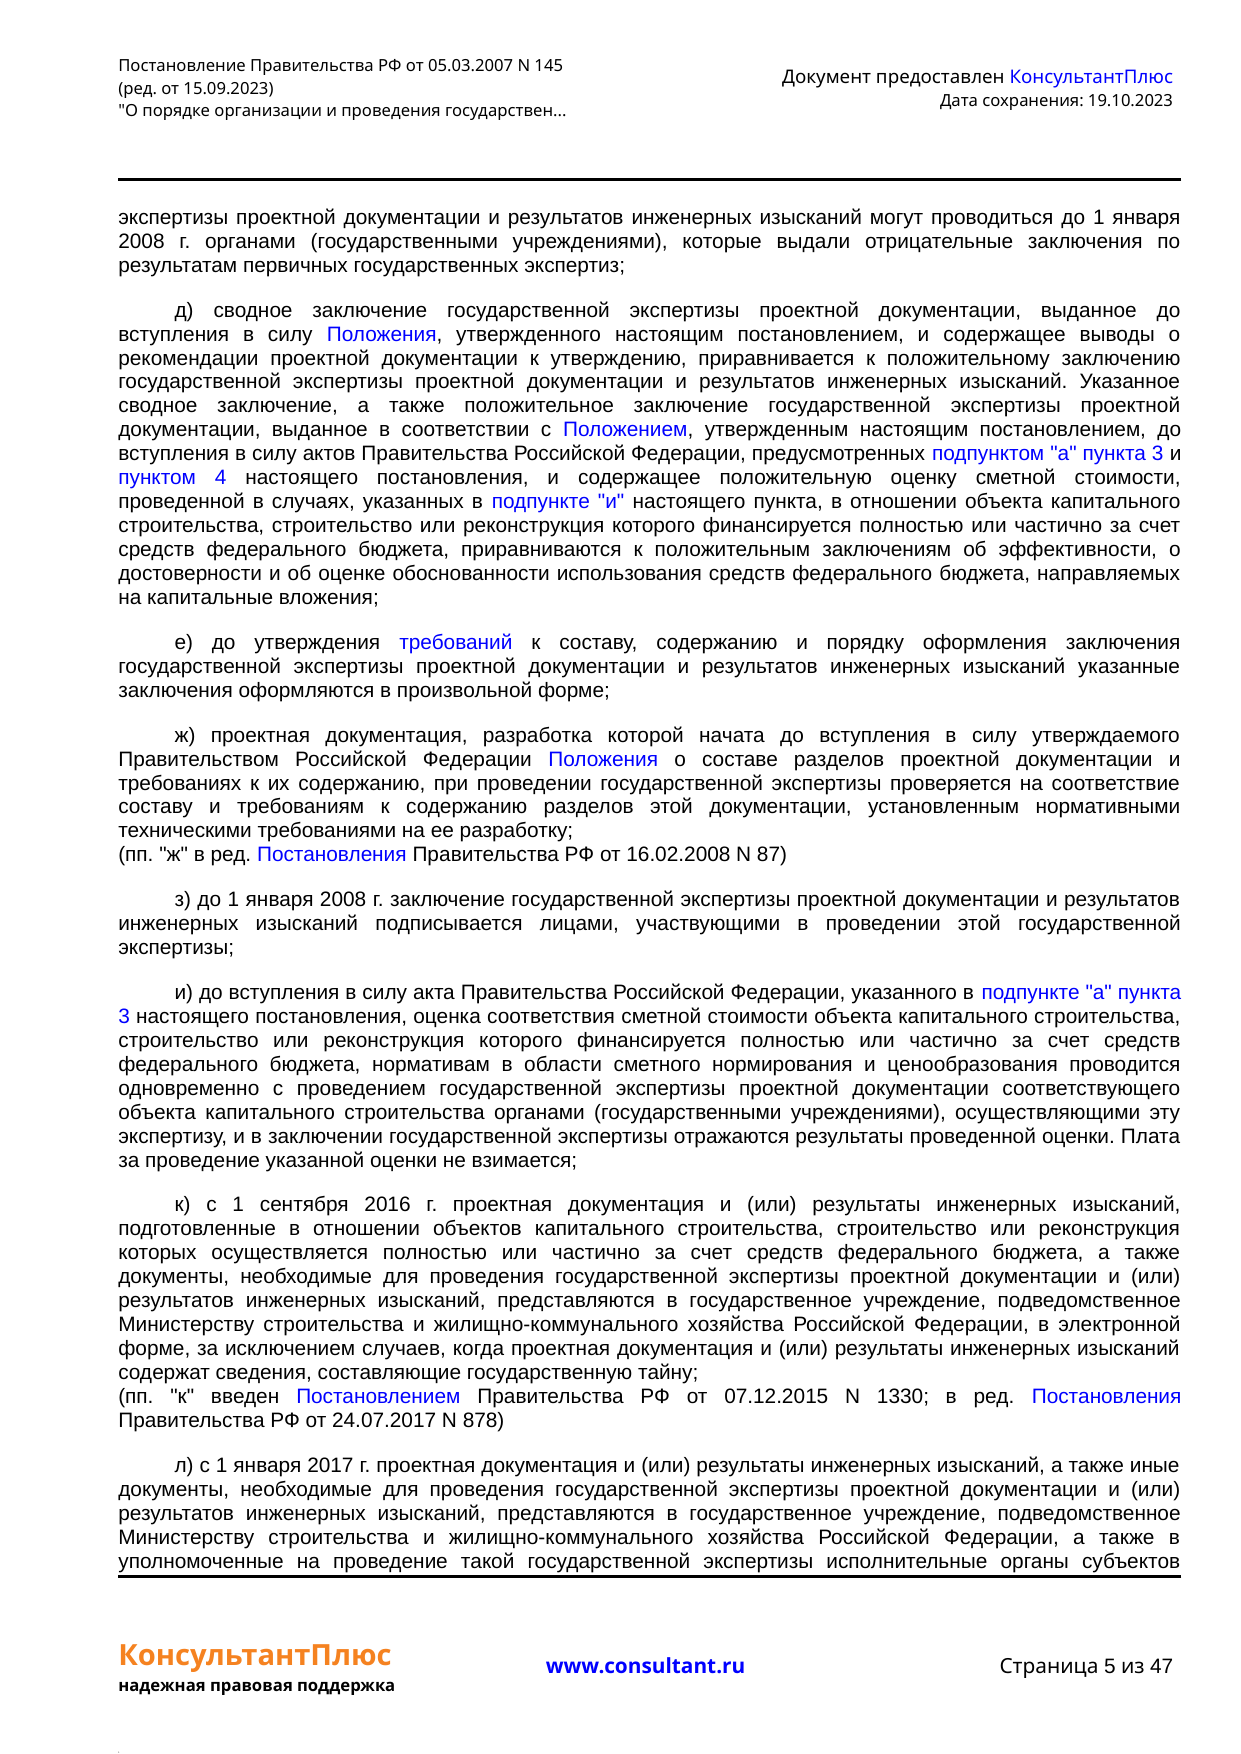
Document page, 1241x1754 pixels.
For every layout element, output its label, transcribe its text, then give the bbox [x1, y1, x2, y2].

text к) с 1 сентября 2016 г. проектная документация и (или) результаты инженерных изысканий, подготовленные в отношении объектов капитального строительства, строительство или реконструкция которых осуществляется полностью или частично за счет средств федерального бюджета, а также документы, необходимые для проведения государственной экспертизы проектной документации и (или) результатов инженерных изысканий, представляются в государственное учреждение, подведомственное Министерству строительства и жилищно-коммунального хозяйства Российской Федерации, в электронной форме, за исключением случаев, когда проектная документация и (или) результаты инженерных изысканий содержат сведения, составляющие государственную тайну; [118, 1192, 1181, 1384]
text з) до 1 января 2008 г. заключение государственной экспертизы проектной документации и результатов инженерных изысканий подписывается лицами, участвующими в проведении этой государственной экспертизы; [118, 887, 1181, 959]
text (пп. "к" введен Постановлением Правительства РФ от 07.12.2015 N 1330; в ред. Постановления Правительства РФ от 24.07.2017 N 878) [118, 1384, 1181, 1432]
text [118, 205, 1181, 277]
text (пп. "ж" в ред. Постановления Правительства РФ от 16.02.2008 N 87) [118, 842, 1181, 866]
text ж) проектная документация, разработка которой начата до вступления в силу утверждаемого Правительством Российской Федерации Положения о составе разделов проектной документации и требованиях к их содержанию, при проведении государственной экспертизы проверяется на соответствие составу и требованиям к содержанию разделов этой документации, установленным нормативными техническими требованиями на ее разработку; [118, 722, 1181, 842]
text и) до вступления в силу акта Правительства Российской Федерации, указанного в подпункте "а" пункта 3 настоящего постановления, оценка соответствия сметной стоимости объекта капитального строительства, строительство или реконструкция которого финансируется полностью или частично за счет средств федерального бюджета, нормативам в области сметного нормирования и ценообразования проводится одновременно с проведением государственной экспертизы проектной документации соответствующего объекта капитального строительства органами (государственными учреждениями), осуществляющими эту экспертизу, и в заключении государственной экспертизы отражаются результаты проведенной оценки. Плата за проведение указанной оценки не взимается; [118, 980, 1181, 1171]
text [118, 1453, 1181, 1572]
text е) до утверждения требований к составу, содержанию и порядку оформления заключения государственной экспертизы проектной документации и результатов инженерных изысканий указанные заключения оформляются в произвольной форме; [118, 630, 1181, 702]
text д) сводное заключение государственной экспертизы проектной документации, выданное до вступления в силу Положения, утвержденного настоящим постановлением, и содержащее выводы о рекомендации проектной документации к утверждению, приравнивается к положительному заключению государственной экспертизы проектной документации и результатов инженерных изысканий. Указанное сводное заключение, а также положительное заключение государственной экспертизы проектной документации, выданное в соответствии с Положением, утвержденным настоящим постановлением, до вступления в силу актов Правительства Российской Федерации, предусмотренных подпунктом "а" пункта 3 и пунктом 4 настоящего постановления, и содержащее положительную оценку сметной стоимости, проведенной в случаях, указанных в подпункте "и" настоящего пункта, в отношении объекта капитального строительства, строительство или реконструкция которого финансируется полностью или частично за счет средств федерального бюджета, приравниваются к положительным заключениям об эффективности, о достоверности и об оценке обоснованности использования средств федерального бюджета, направляемых на капитальные вложения; [118, 297, 1181, 609]
